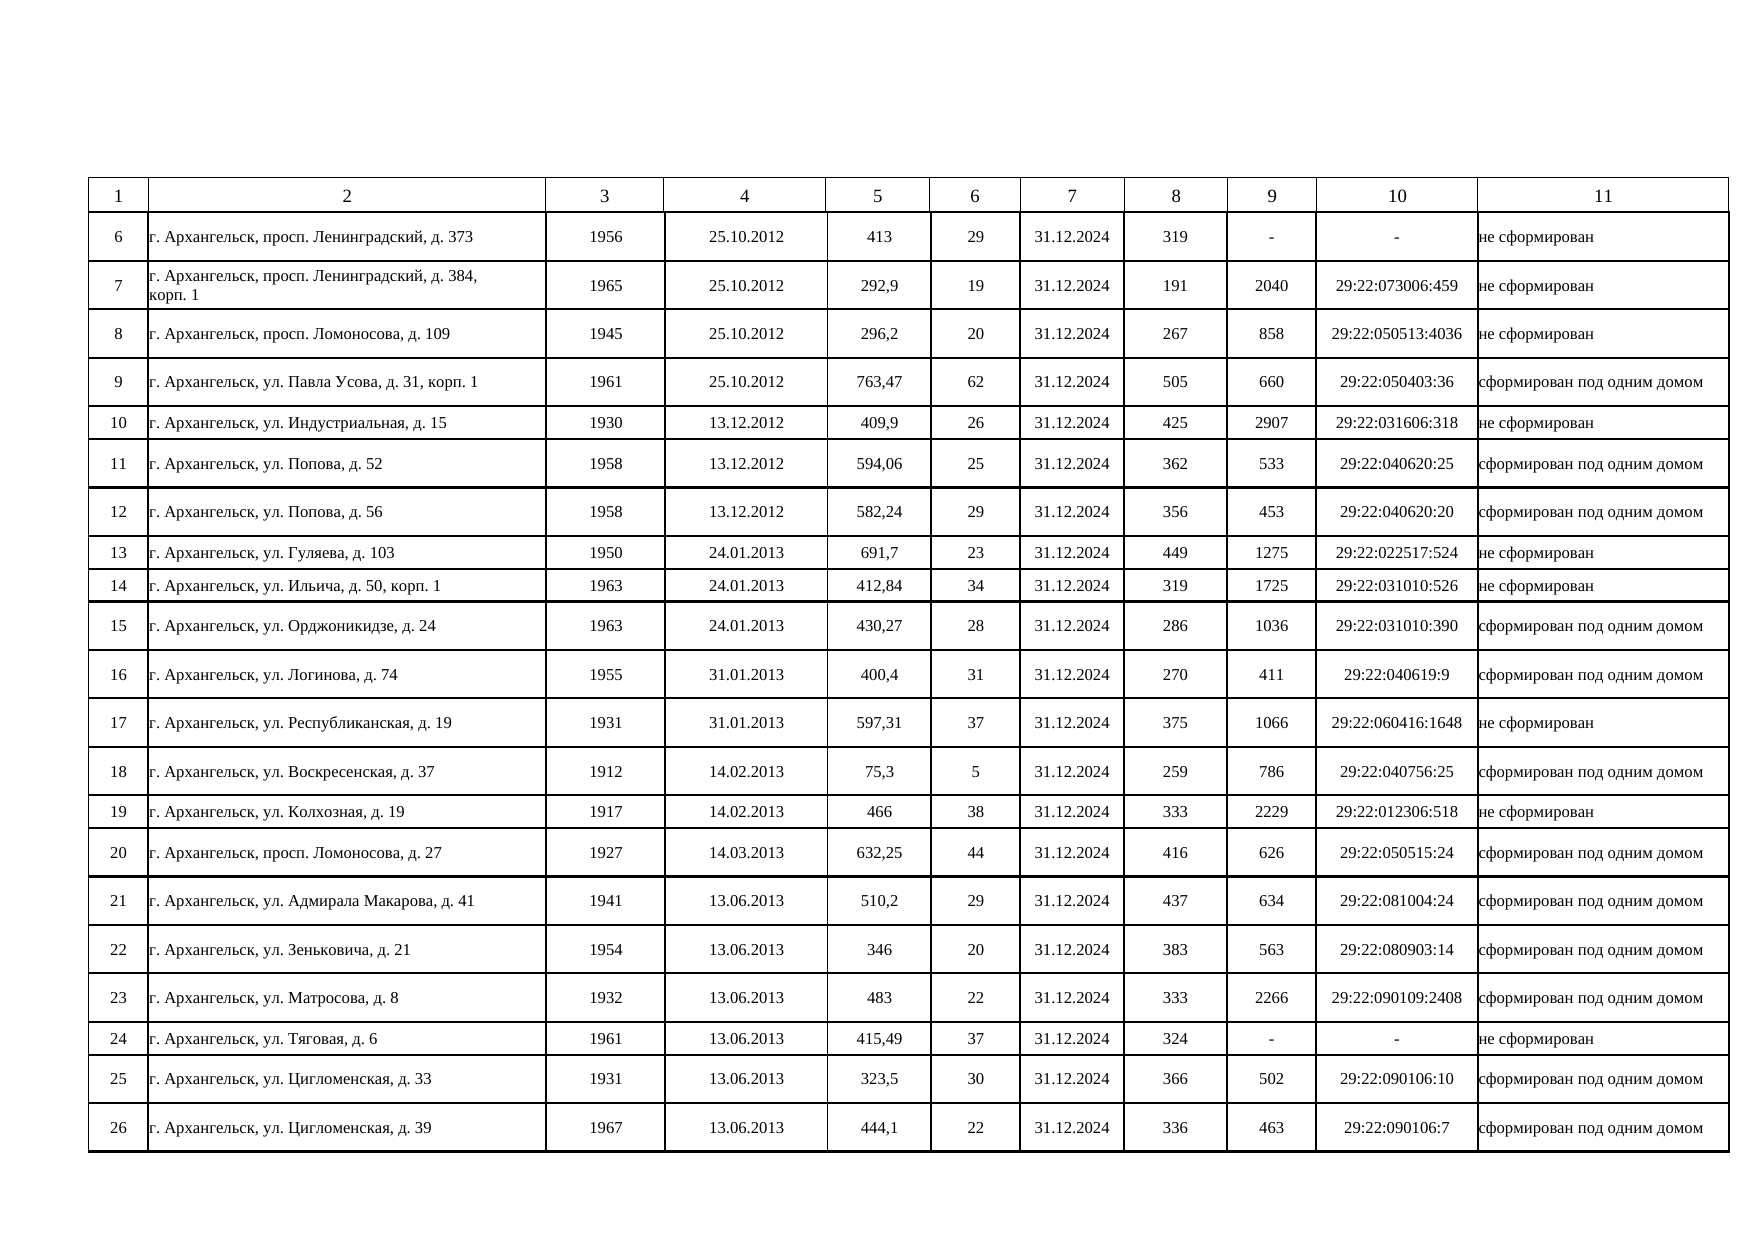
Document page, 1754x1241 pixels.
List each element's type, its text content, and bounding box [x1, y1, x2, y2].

table_cell 10 [89, 407, 147, 438]
table_cell 415,49 [828, 1023, 930, 1053]
table_cell 29:22:050403:36 [1317, 359, 1477, 405]
table_cell 2229 [1228, 796, 1315, 827]
table_cell г. Архангельск, ул. Ильича, д. 50, корп. 1 [149, 570, 545, 600]
table_cell сформирован под одним домом [1479, 926, 1728, 972]
table_cell сформирован под одним домом [1479, 878, 1728, 924]
table_cell 31.12.2024 [1021, 262, 1123, 308]
table_cell 62 [932, 359, 1019, 405]
table_cell 1931 [547, 699, 664, 746]
table_cell 449 [1125, 537, 1226, 568]
table_cell 11 [89, 440, 147, 486]
table_cell 24.01.2013 [666, 570, 827, 600]
table_cell 324 [1125, 1023, 1226, 1053]
table_cell г. Архангельск, ул. Попова, д. 52 [149, 440, 545, 486]
table_cell 1931 [547, 1056, 664, 1102]
table_cell 29:22:050513:4036 [1317, 310, 1477, 357]
table_cell 412,84 [828, 570, 930, 600]
table_cell 24 [89, 1023, 147, 1053]
table_cell 31.12.2024 [1021, 1023, 1123, 1053]
table_cell 37 [932, 699, 1019, 746]
table_cell 29:22:073006:459 [1317, 262, 1477, 308]
table_cell 5 [932, 748, 1019, 794]
table_cell не сформирован [1479, 699, 1728, 746]
table_cell г. Архангельск, ул. Логинова, д. 74 [149, 651, 545, 697]
table_cell г. Архангельск, ул. Павла Усова, д. 31, корп. 1 [149, 359, 545, 405]
table_cell 267 [1125, 310, 1226, 357]
table_cell 12 [89, 489, 147, 535]
table_cell г. Архангельск, ул. Цигломенская, д. 39 [149, 1104, 545, 1150]
table_header 2 [149, 178, 545, 211]
table_cell 7 [89, 262, 147, 308]
table_cell 19 [89, 796, 147, 827]
table_cell 466 [828, 796, 930, 827]
table_cell 31.01.2013 [666, 651, 827, 697]
table_cell 1930 [547, 407, 664, 438]
table_cell г. Архангельск, ул. Колхозная, д. 19 [149, 796, 545, 827]
table_cell сформирован под одним домом [1479, 1104, 1728, 1150]
table_cell г. Архангельск, ул. Попова, д. 56 [149, 489, 545, 535]
table_cell 20 [932, 310, 1019, 357]
table_cell не сформирован [1479, 796, 1728, 827]
table_cell сформирован под одним домом [1479, 974, 1728, 1021]
table_cell 409,9 [828, 407, 930, 438]
table_cell 1958 [547, 440, 664, 486]
table_cell 505 [1125, 359, 1226, 405]
table_cell 23 [89, 974, 147, 1021]
table_cell 463 [1228, 1104, 1315, 1150]
table_cell сформирован под одним домом [1479, 651, 1728, 697]
table_cell 411 [1228, 651, 1315, 697]
table_cell 22 [932, 974, 1019, 1021]
table_cell 29:22:040620:25 [1317, 440, 1477, 486]
table_header 5 [826, 178, 929, 211]
table_cell 26 [89, 1104, 147, 1150]
table_cell не сформирован [1479, 213, 1728, 260]
table_cell 24.01.2013 [666, 537, 827, 568]
table_cell 22 [89, 926, 147, 972]
table_header 1 [89, 178, 148, 211]
table_cell г. Архангельск, ул. Цигломенская, д. 33 [149, 1056, 545, 1102]
table_cell г. Архангельск, просп. Ленинградский, д. 373 [149, 213, 545, 260]
table_cell 24.01.2013 [666, 603, 827, 649]
table_cell - [1317, 1023, 1477, 1053]
table_cell 13.06.2013 [666, 1056, 827, 1102]
table_cell 191 [1125, 262, 1226, 308]
table_cell 430,27 [828, 603, 930, 649]
table_cell 510,2 [828, 878, 930, 924]
table_cell 597,31 [828, 699, 930, 746]
table_cell 356 [1125, 489, 1226, 535]
table_cell 1917 [547, 796, 664, 827]
table_cell не сформирован [1479, 570, 1728, 600]
table_cell 31 [932, 651, 1019, 697]
table_cell 1036 [1228, 603, 1315, 649]
table_cell 691,7 [828, 537, 930, 568]
table_cell 2266 [1228, 974, 1315, 1021]
table_cell 29:22:080903:14 [1317, 926, 1477, 972]
table_cell 1725 [1228, 570, 1315, 600]
table_cell 594,06 [828, 440, 930, 486]
table_cell 31.12.2024 [1021, 1104, 1123, 1150]
table_cell 28 [932, 603, 1019, 649]
table_cell 1961 [547, 359, 664, 405]
table_cell 18 [89, 748, 147, 794]
table_cell г. Архангельск, ул. Воскресенская, д. 37 [149, 748, 545, 794]
table_cell 13.06.2013 [666, 878, 827, 924]
table_cell 413 [828, 213, 930, 260]
table_cell 31.12.2024 [1021, 699, 1123, 746]
table_cell 1958 [547, 489, 664, 535]
table_cell 44 [932, 829, 1019, 875]
table_cell 29:22:090106:7 [1317, 1104, 1477, 1150]
table_cell 25.10.2012 [666, 359, 827, 405]
table_cell 20 [89, 829, 147, 875]
table_cell 292,9 [828, 262, 930, 308]
table_cell 444,1 [828, 1104, 930, 1150]
table_cell 30 [932, 1056, 1019, 1102]
table_cell 31.12.2024 [1021, 407, 1123, 438]
table_cell 31.12.2024 [1021, 359, 1123, 405]
table_cell 1963 [547, 603, 664, 649]
table_cell 31.12.2024 [1021, 537, 1123, 568]
table_cell г. Архангельск, просп. Ленинградский, д. 384, корп. 1 [149, 262, 545, 308]
table_cell 400,4 [828, 651, 930, 697]
table_cell 31.12.2024 [1021, 489, 1123, 535]
table_cell 16 [89, 651, 147, 697]
table_cell 2907 [1228, 407, 1315, 438]
table_cell г. Архангельск, ул. Адмирала Макарова, д. 41 [149, 878, 545, 924]
table_cell г. Архангельск, ул. Орджоникидзе, д. 24 [149, 603, 545, 649]
table_cell 1950 [547, 537, 664, 568]
table_cell 13.06.2013 [666, 1023, 827, 1053]
table_header 4 [664, 178, 825, 211]
table_cell 29:22:031010:390 [1317, 603, 1477, 649]
table_cell 38 [932, 796, 1019, 827]
table_header 9 [1228, 178, 1316, 211]
table_cell 21 [89, 878, 147, 924]
table_cell 437 [1125, 878, 1226, 924]
table_cell 29:22:090106:10 [1317, 1056, 1477, 1102]
table_cell не сформирован [1479, 1023, 1728, 1053]
table_cell 13.12.2012 [666, 407, 827, 438]
table_cell 1945 [547, 310, 664, 357]
table_cell 31.12.2024 [1021, 926, 1123, 972]
table_cell 13 [89, 537, 147, 568]
table_cell 502 [1228, 1056, 1315, 1102]
table_cell сформирован под одним домом [1479, 603, 1728, 649]
table_cell 13.06.2013 [666, 926, 827, 972]
table_cell 366 [1125, 1056, 1226, 1102]
table_cell 6 [89, 213, 147, 260]
table_cell сформирован под одним домом [1479, 1056, 1728, 1102]
table_cell не сформирован [1479, 537, 1728, 568]
table_cell 31.12.2024 [1021, 1056, 1123, 1102]
table_cell 1956 [547, 213, 664, 260]
table_cell - [1317, 213, 1477, 260]
table_cell 29 [932, 878, 1019, 924]
table_cell 25 [932, 440, 1019, 486]
table_cell 660 [1228, 359, 1315, 405]
table_cell 31.12.2024 [1021, 570, 1123, 600]
table_cell 362 [1125, 440, 1226, 486]
table_cell - [1228, 1023, 1315, 1053]
table_cell 319 [1125, 570, 1226, 600]
table_cell 1912 [547, 748, 664, 794]
table_cell 31.12.2024 [1021, 974, 1123, 1021]
table_cell 23 [932, 537, 1019, 568]
table_cell г. Архангельск, ул. Республиканская, д. 19 [149, 699, 545, 746]
table_cell 14.02.2013 [666, 748, 827, 794]
table_cell 19 [932, 262, 1019, 308]
table_cell 563 [1228, 926, 1315, 972]
table_cell 1941 [547, 878, 664, 924]
table_cell 20 [932, 926, 1019, 972]
table_cell 1965 [547, 262, 664, 308]
table_header 7 [1021, 178, 1124, 211]
table_cell 31.12.2024 [1021, 440, 1123, 486]
table_cell 582,24 [828, 489, 930, 535]
table_cell 1954 [547, 926, 664, 972]
table_cell 29:22:040620:20 [1317, 489, 1477, 535]
table_header 3 [546, 178, 663, 211]
table_cell 763,47 [828, 359, 930, 405]
table_cell 1963 [547, 570, 664, 600]
table_cell 1967 [547, 1104, 664, 1150]
table_cell 333 [1125, 796, 1226, 827]
table_cell 1932 [547, 974, 664, 1021]
table_cell 259 [1125, 748, 1226, 794]
table_cell 14 [89, 570, 147, 600]
table_cell 25.10.2012 [666, 262, 827, 308]
table_cell г. Архангельск, просп. Ломоносова, д. 109 [149, 310, 545, 357]
table_cell 375 [1125, 699, 1226, 746]
table_cell 26 [932, 407, 1019, 438]
table_cell 14.02.2013 [666, 796, 827, 827]
table_cell 31.12.2024 [1021, 310, 1123, 357]
table_cell 22 [932, 1104, 1019, 1150]
table_cell 29:22:040756:25 [1317, 748, 1477, 794]
table_cell сформирован под одним домом [1479, 440, 1728, 486]
table_cell 31.01.2013 [666, 699, 827, 746]
table_cell 1927 [547, 829, 664, 875]
table_cell 29:22:012306:518 [1317, 796, 1477, 827]
table_cell 31.12.2024 [1021, 878, 1123, 924]
table_cell 31.12.2024 [1021, 651, 1123, 697]
table_cell сформирован под одним домом [1479, 829, 1728, 875]
table_cell 9 [89, 359, 147, 405]
table_cell не сформирован [1479, 407, 1728, 438]
table_cell 626 [1228, 829, 1315, 875]
table_cell 1275 [1228, 537, 1315, 568]
table_cell 2040 [1228, 262, 1315, 308]
table_cell 13.06.2013 [666, 974, 827, 1021]
table_cell сформирован под одним домом [1479, 359, 1728, 405]
table_cell г. Архангельск, ул. Индустриальная, д. 15 [149, 407, 545, 438]
table_cell 25.10.2012 [666, 213, 827, 260]
table_cell 286 [1125, 603, 1226, 649]
table_cell 8 [89, 310, 147, 357]
table_cell 858 [1228, 310, 1315, 357]
table_cell 336 [1125, 1104, 1226, 1150]
table_cell 346 [828, 926, 930, 972]
table_cell 29:22:050515:24 [1317, 829, 1477, 875]
table_cell 425 [1125, 407, 1226, 438]
table_cell 333 [1125, 974, 1226, 1021]
table_cell 31.12.2024 [1021, 603, 1123, 649]
table_cell 29:22:081004:24 [1317, 878, 1477, 924]
table_cell 29:22:040619:9 [1317, 651, 1477, 697]
table_cell 29:22:031010:526 [1317, 570, 1477, 600]
table_cell 31.12.2024 [1021, 748, 1123, 794]
table_cell г. Архангельск, ул. Зеньковича, д. 21 [149, 926, 545, 972]
table_cell сформирован под одним домом [1479, 748, 1728, 794]
table_cell 483 [828, 974, 930, 1021]
table_cell 13.12.2012 [666, 489, 827, 535]
table_cell 29 [932, 489, 1019, 535]
table_cell 15 [89, 603, 147, 649]
table_cell 296,2 [828, 310, 930, 357]
table_cell 1961 [547, 1023, 664, 1053]
table_cell 37 [932, 1023, 1019, 1053]
table_cell 14.03.2013 [666, 829, 827, 875]
table_cell 17 [89, 699, 147, 746]
table_cell 29:22:060416:1648 [1317, 699, 1477, 746]
table_cell 786 [1228, 748, 1315, 794]
table_cell 323,5 [828, 1056, 930, 1102]
table_header 8 [1125, 178, 1227, 211]
table_cell 75,3 [828, 748, 930, 794]
table_cell не сформирован [1479, 310, 1728, 357]
table_cell 632,25 [828, 829, 930, 875]
table_cell г. Архангельск, ул. Тяговая, д. 6 [149, 1023, 545, 1053]
table_cell не сформирован [1479, 262, 1728, 308]
table_cell 453 [1228, 489, 1315, 535]
table_cell 31.12.2024 [1021, 213, 1123, 260]
table_cell 533 [1228, 440, 1315, 486]
table_cell 13.12.2012 [666, 440, 827, 486]
table_cell г. Архангельск, ул. Гуляева, д. 103 [149, 537, 545, 568]
table_cell 29:22:090109:2408 [1317, 974, 1477, 1021]
table_header 6 [930, 178, 1020, 211]
table_cell 416 [1125, 829, 1226, 875]
table_cell 29:22:022517:524 [1317, 537, 1477, 568]
table_header 10 [1317, 178, 1477, 211]
table_cell г. Архангельск, ул. Матросова, д. 8 [149, 974, 545, 1021]
table_cell 29 [932, 213, 1019, 260]
table_cell 25 [89, 1056, 147, 1102]
table_cell 319 [1125, 213, 1226, 260]
table_cell 270 [1125, 651, 1226, 697]
table_cell г. Архангельск, просп. Ломоносова, д. 27 [149, 829, 545, 875]
table_cell 383 [1125, 926, 1226, 972]
table_cell 25.10.2012 [666, 310, 827, 357]
table_cell 13.06.2013 [666, 1104, 827, 1150]
table_cell 1066 [1228, 699, 1315, 746]
table_cell 634 [1228, 878, 1315, 924]
table_cell 1955 [547, 651, 664, 697]
table_header 11 [1478, 178, 1728, 211]
table_cell 29:22:031606:318 [1317, 407, 1477, 438]
table_cell - [1228, 213, 1315, 260]
table_cell 34 [932, 570, 1019, 600]
table_cell 31.12.2024 [1021, 829, 1123, 875]
table_cell 31.12.2024 [1021, 796, 1123, 827]
table_cell сформирован под одним домом [1479, 489, 1728, 535]
